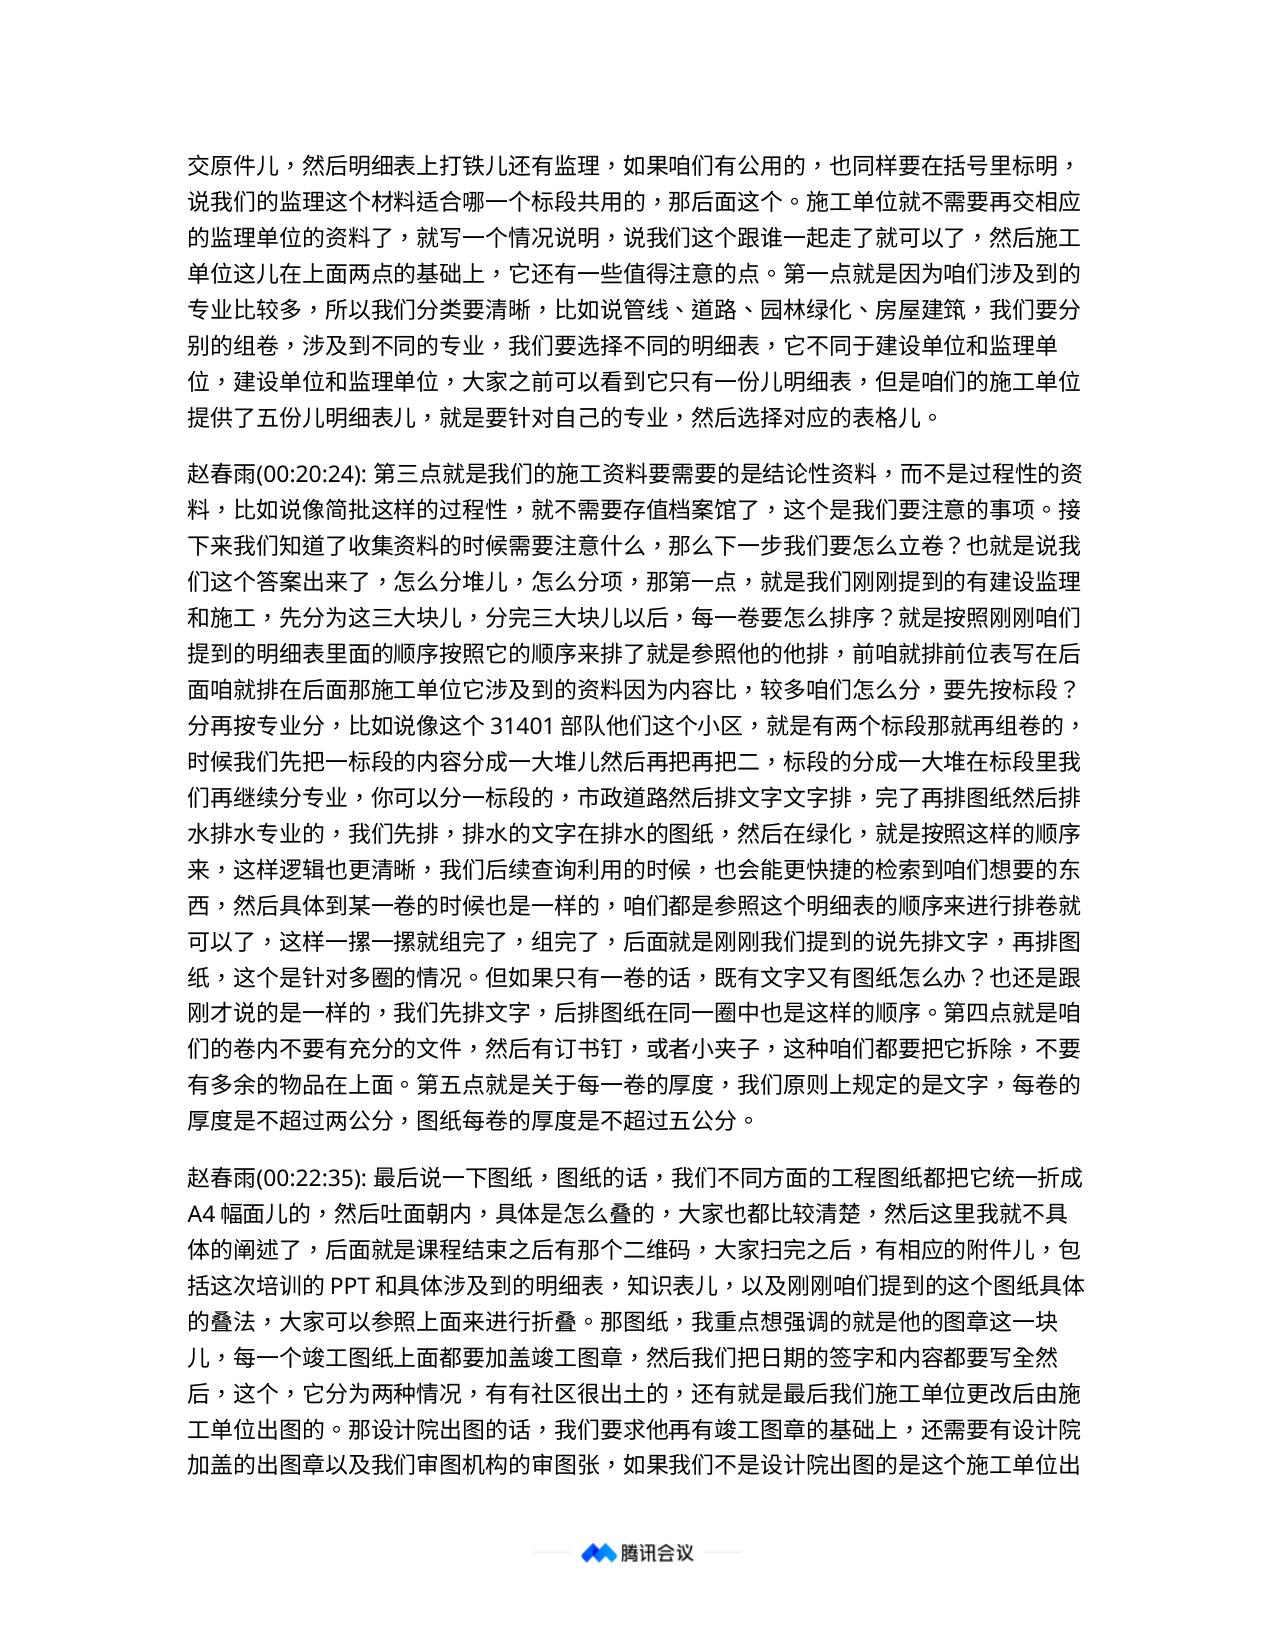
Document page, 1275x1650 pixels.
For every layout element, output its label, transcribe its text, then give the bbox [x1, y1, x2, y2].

text 赵春雨(00:20:24): 第三点就是我们的施工资料要需要的是结论性资料，而不是过程性的资料，比如说像简批这样的过程性，就不需要存值档案馆了，这个是我们要注意的事项。接下来我们知道了收集资料的时候需要注意什么，那么下一步我们要怎么立卷？也就是说我们这个答案出来了，怎么分堆儿，怎么分项，那第一点，就是我们刚刚提到的有建设监理和施工，先分为这三大块儿，分完三大块儿以后，每一卷要怎么排序？就是按照刚刚咱们提到的明细表里面的顺序按照它的顺序来排了就是参照他的他排，前咱就排前位表写在后面咱就排在后面那施工单位它涉及到的资料因为内容比，较多咱们怎么分，要先按标段？分再按专业分，比如说像这个31401部队他们这个小区，就是有两个标段那就再组卷的，时候我们先把一标段的内容分成一大堆儿然后再把再把二，标段的分成一大堆在标段里我们再继续分专业，你可以分一标段的，市政道路然后排文字文字排，完了再排图纸然后排水排水专业的，我们先排，排水的文字在排水的图纸，然后在绿化，就是按照这样的顺序来，这样逻辑也更清晰，我们后续查询利用的时候，也会能更快捷的检索到咱们想要的东西，然后具体到某一卷的时候也是一样的，咱们都是参照这个明细表的顺序来进行排卷就可以了，这样一摞一摞就组完了，组完了，后面就是刚刚我们提到的说先排文字，再排图纸，这个是针对多圈的情况。但如果只有一卷的话，既有文字又有图纸怎么办？也还是跟刚才说的是一样的，我们先排文字，后排图纸在同一圈中也是这样的顺序。第四点就是咱们的卷内不要有充分的文件，然后有订书钉，或者小夹子，这种咱们都要把它拆除，不要有多余的物品在上面。第五点就是关于每一卷的厚度，我们原则上规定的是文字，每卷的厚度是不超过两公分，图纸每卷的厚度是不超过五公分。 [187, 458, 1087, 1136]
picture [533, 1543, 742, 1563]
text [187, 150, 1087, 433]
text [187, 1162, 1087, 1481]
